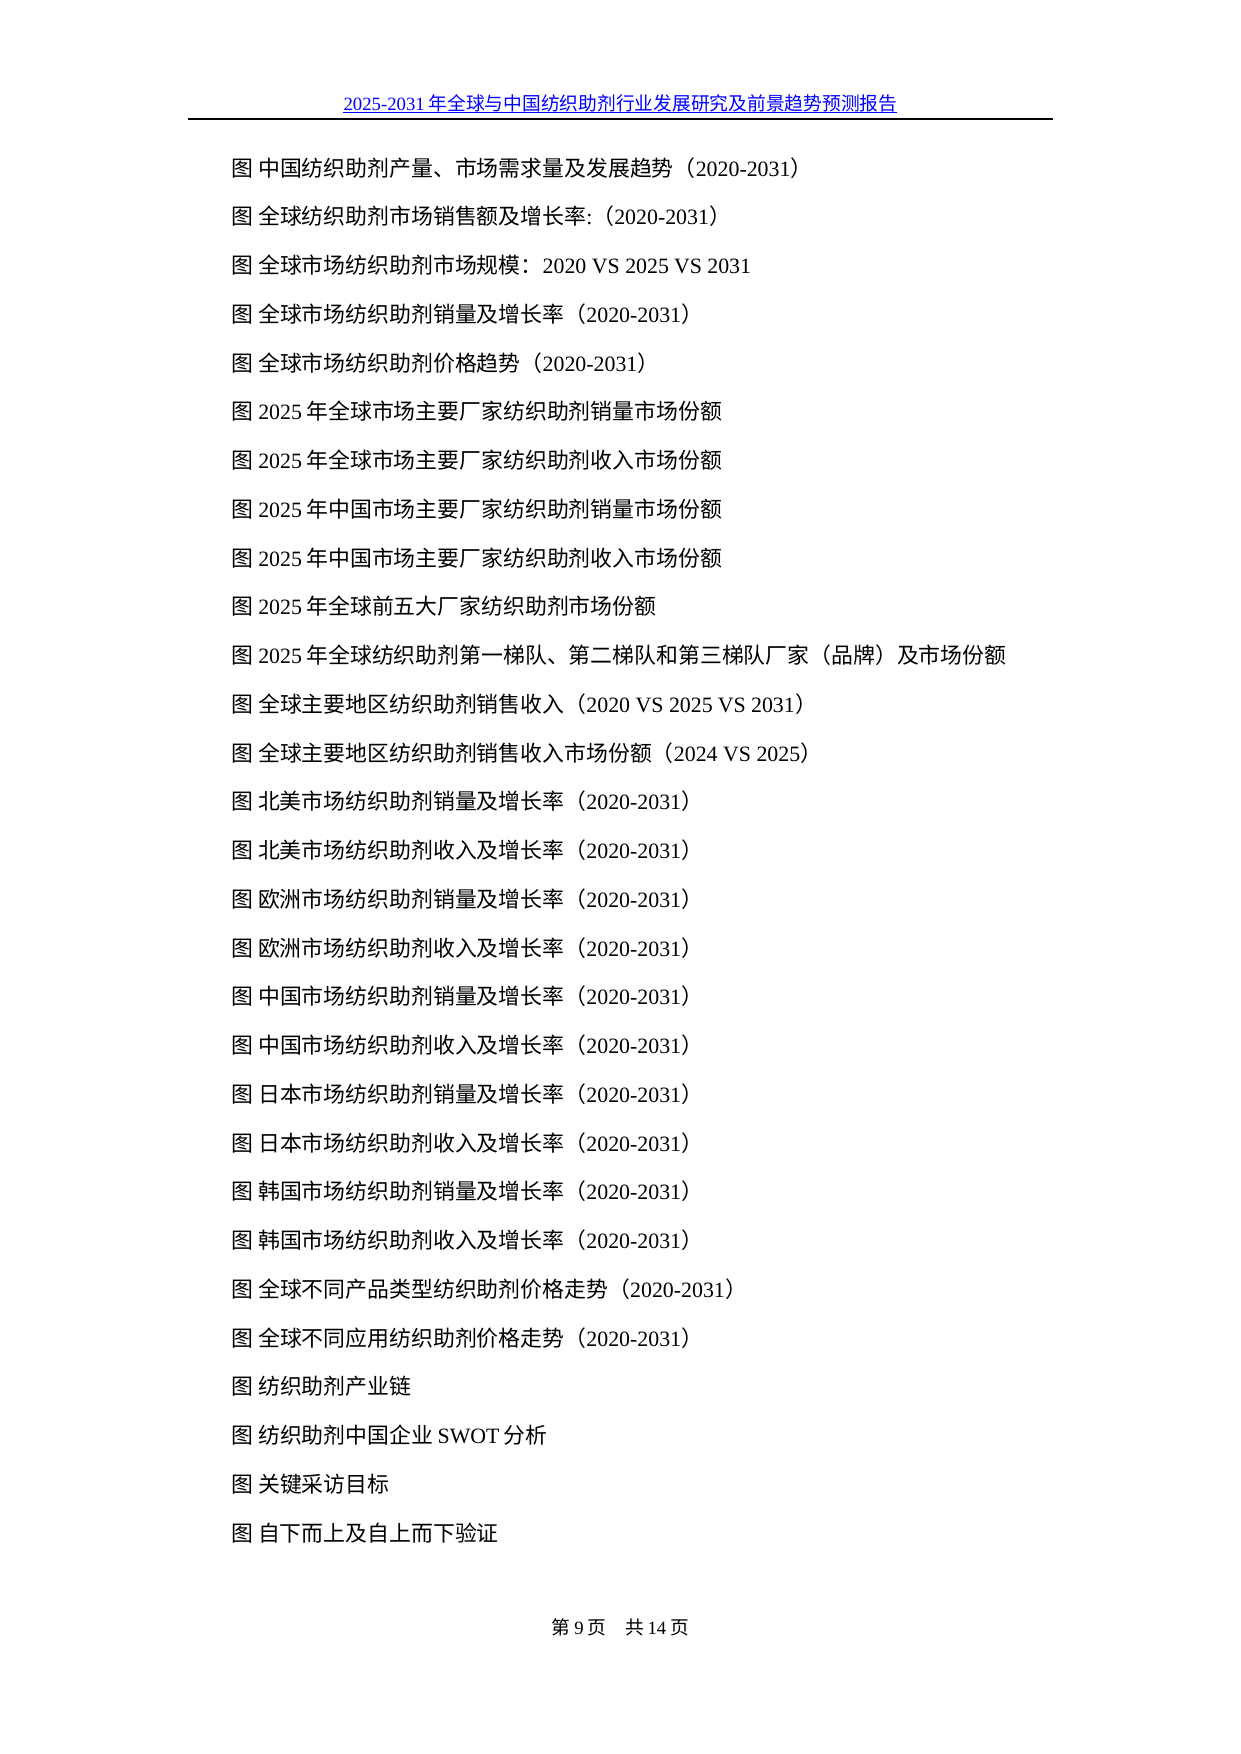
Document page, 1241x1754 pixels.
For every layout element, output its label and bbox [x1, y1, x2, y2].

text [187, 150, 1053, 1548]
